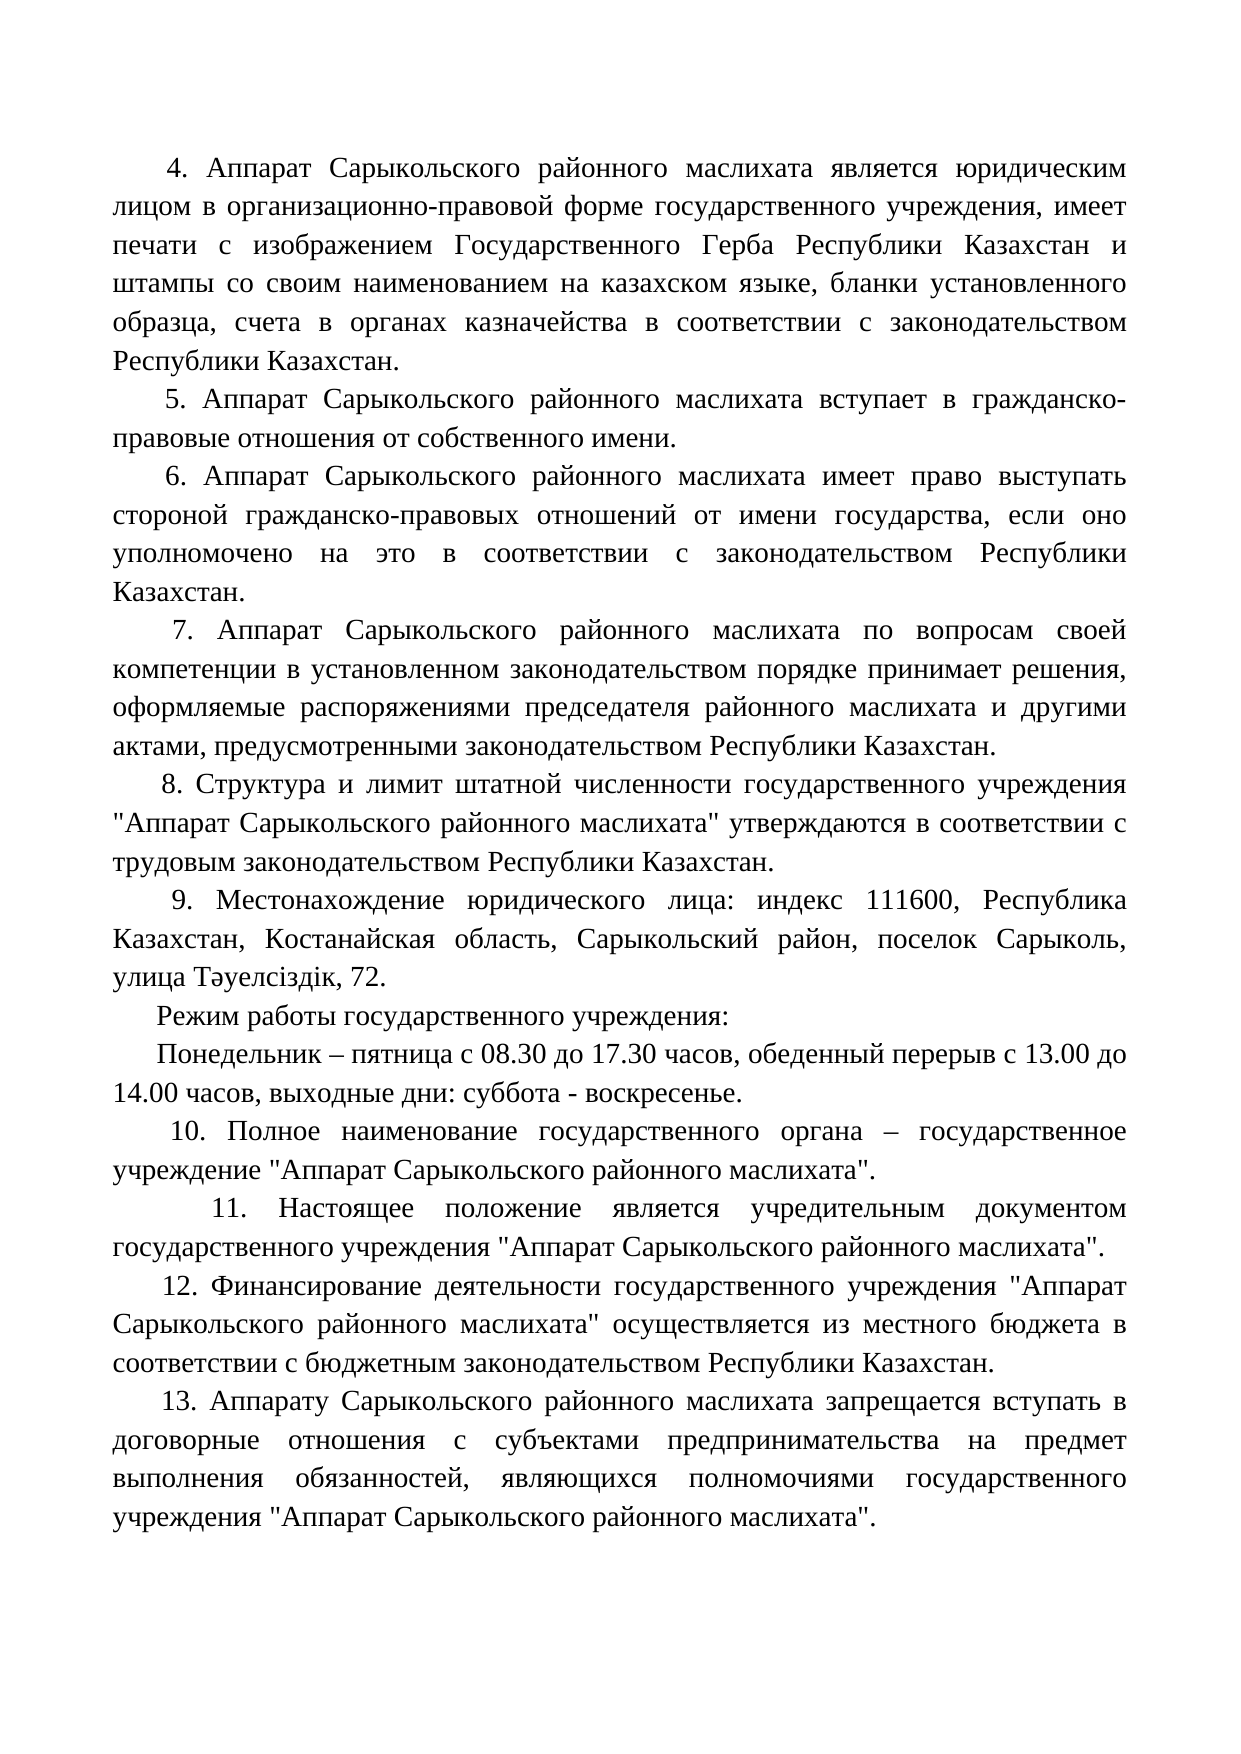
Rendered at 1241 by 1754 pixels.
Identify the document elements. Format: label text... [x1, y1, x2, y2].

text 9. Местонахождение юридического лица: индекс 111600, Республика Казахстан, Костанайская область, Сарыкольский район, поселок Сарыколь, улица Тәуелсіздік, 72. [112, 882, 1128, 993]
text 7. Аппарат Сарыкольского районного маслихата по вопросам своей компетенции в установленном законодательством порядке принимает решения, оформляемые распоряжениями председателя районного маслихата и другими актами, предусмотренными законодательством Республики Казахстан. [112, 612, 1128, 762]
text 6. Аппарат Сарыкольского районного маслихата имеет право выступать стороной гражданско-правовых отношений от имени государства, если оно уполномочено на это в соответствии с законодательством Республики Казахстан. [112, 458, 1128, 607]
text 8. Структура и лимит штатной численности государственного учреждения "Аппарат Сарыкольского районного маслихата" утверждаются в соответствии с трудовым законодательством Республики Казахстан. [112, 767, 1128, 877]
text Режим работы государственного учреждения: [112, 998, 1128, 1031]
text 12. Финансирование деятельности государственного учреждения "Аппарат Сарыкольского районного маслихата" осуществляется из местного бюджета в соответствии с бюджетным законодательством Республики Казахстан. [112, 1268, 1128, 1378]
text 4. Аппарат Сарыкольского районного маслихата является юридическим лицом в организационно-правовой форме государственного учреждения, имеет печати с изображением Государственного Герба Республики Казахстан и штампы со своим наименованием на казахском языке, бланки установленного образца, счета в органах казначейства в соответствии с законодательством Республики Казахстан. [112, 150, 1128, 376]
text 11. Настоящее положение является учредительным документом государственного учреждения "Аппарат Сарыкольского районного маслихата". [112, 1191, 1128, 1263]
text 13. Аппарату Сарыкольского районного маслихата запрещается вступать в договорные отношения с субъектами предпринимательства на предмет выполнения обязанностей, являющихся полномочиями государственного учреждения "Аппарат Сарыкольского районного маслихата". [112, 1383, 1128, 1532]
text Понедельник – пятница с 08.30 до 17.30 часов, обеденный перерыв с 13.00 до 14.00 часов, выходные дни: суббота - воскресенье. [112, 1036, 1128, 1108]
text 10. Полное наименование государственного органа – государственное учреждение "Аппарат Сарыкольского районного маслихата". [112, 1113, 1128, 1186]
text 5. Аппарат Сарыкольского районного маслихата вступает в гражданско-правовые отношения от собственного имени. [112, 381, 1128, 453]
